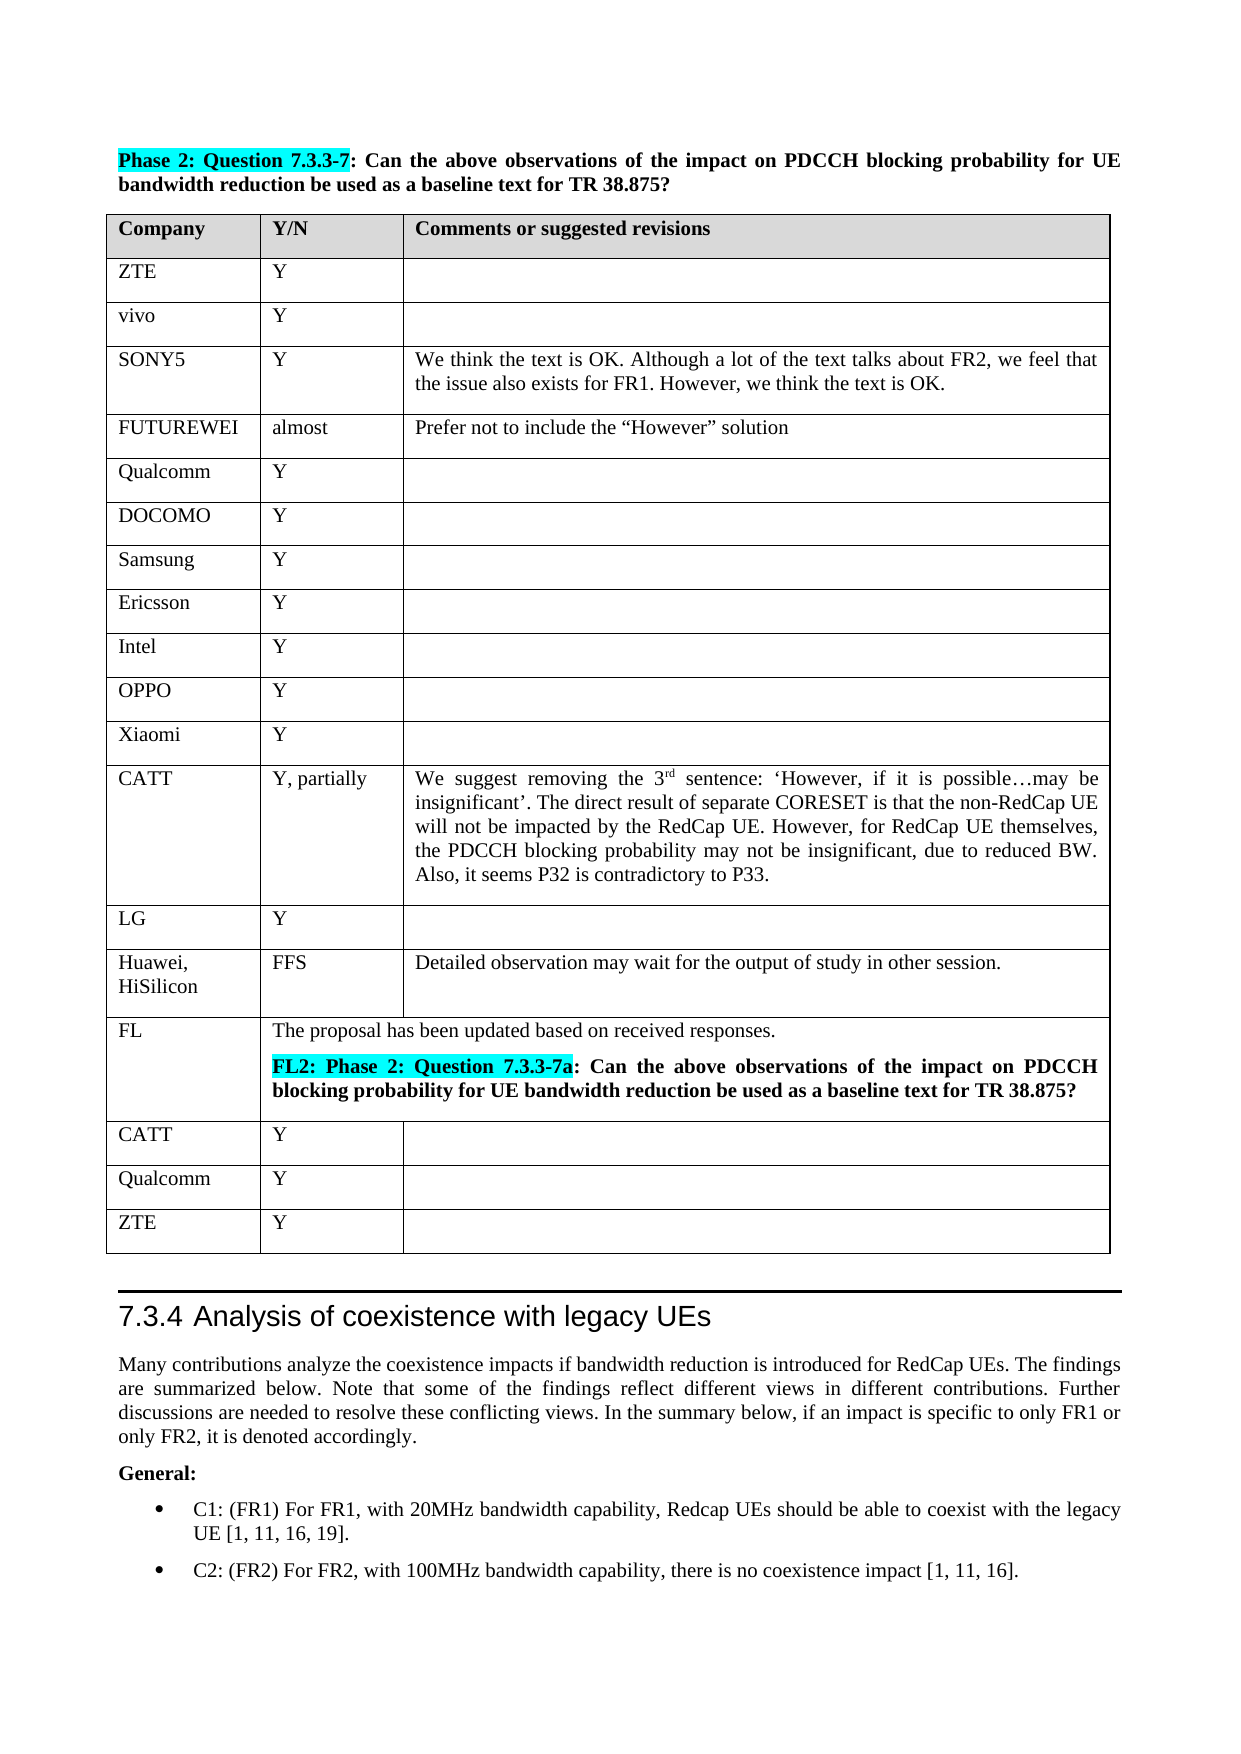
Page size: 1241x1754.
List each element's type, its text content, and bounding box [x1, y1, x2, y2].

list C1: (FR1) For FR1, with 20MHz bandwidth capability, Redcap UEs should be able to coexist with the legacy UE [1, 11, 16, 19]. [156, 1497, 1122, 1545]
table_cell FFS [261, 950, 403, 1017]
table_cell Y [261, 459, 403, 502]
table_cell Qualcomm [107, 1166, 260, 1209]
table_cell Samsung [107, 546, 260, 589]
table_cell Y [261, 634, 403, 677]
text Many contributions analyze the coexistence impacts if bandwidth reduction is introduced for RedCap UEs. The findings are summarized below. Note that some of the findings reflect different views in different contributions. Further discussions are needed to resolve these conflicting views. In the summary below, if an impact is specific to only FR1 or only FR2, it is denoted accordingly. [118, 1352, 1122, 1448]
table_cell Y [261, 503, 403, 545]
table_cell [404, 590, 1109, 633]
table_cell OPPO [107, 678, 260, 721]
subtitle Analysis of coexistence with legacy UEs [118, 1293, 1122, 1333]
table_cell [404, 459, 1109, 502]
table_cell LG [107, 906, 260, 949]
table_header Company [107, 215, 260, 258]
table_cell Y [261, 1122, 403, 1165]
table_cell [404, 906, 1109, 949]
table_cell Y [261, 722, 403, 765]
table_cell [404, 1122, 1109, 1165]
table_cell almost [261, 415, 403, 458]
table_cell DOCOMO [107, 503, 260, 545]
table_cell Xiaomi [107, 722, 260, 765]
table_cell CATT [107, 766, 260, 905]
table_cell SONY5 [107, 347, 260, 414]
table_cell We think the text is OK. Although a lot of the text talks about FR2, we feel that the issue also exists for FR1. However, we think the text is OK. [404, 347, 1109, 414]
table_cell [404, 1210, 1109, 1253]
table_cell ZTE [107, 1210, 260, 1253]
table_cell Y [261, 678, 403, 721]
table_cell Huawei, HiSilicon [107, 950, 260, 1017]
table_cell Intel [107, 634, 260, 677]
table_cell Y [261, 1210, 403, 1253]
table_cell FL [107, 1018, 260, 1121]
table_cell [404, 546, 1109, 589]
table_cell Y [261, 303, 403, 346]
table_cell [404, 722, 1109, 765]
table_cell ZTE [107, 259, 260, 302]
list C2: (FR2) For FR2, with 100MHz bandwidth capability, there is no coexistence impact [1, 11, 16]. [156, 1558, 1122, 1582]
table_cell Prefer not to include the “However” solution [404, 415, 1109, 458]
table_cell [404, 503, 1109, 545]
table_cell Y, partially [261, 766, 403, 905]
table_cell FUTUREWEI [107, 415, 260, 458]
table_cell [404, 634, 1109, 677]
table_cell Qualcomm [107, 459, 260, 502]
text General: [118, 1461, 1122, 1484]
table_cell vivo [107, 303, 260, 346]
table_cell The proposal has been updated based on received responses. FL2: Phase 2: Question 7.3.3-7a: Can the above observations of the impact on PDCCH blocking probability for UE bandwidth reduction be used as a baseline text for TR 38.875? [261, 1018, 1109, 1121]
table_cell Detailed observation may wait for the output of study in other session. [404, 950, 1109, 1017]
table_cell Y [261, 259, 403, 302]
table_cell Y [261, 590, 403, 633]
table_cell [404, 259, 1109, 302]
table_header Comments or suggested revisions [404, 215, 1109, 258]
table_cell We suggest removing the 3rd sentence: ‘However, if it is possible…may be insignificant’. The direct result of separate CORESET is that the non-RedCap UE will not be impacted by the RedCap UE. However, for RedCap UE themselves, the PDCCH blocking probability may not be insignificant, due to reduced BW. Also, it seems P32 is contradictory to P33. [404, 766, 1109, 905]
table_cell Y [261, 546, 403, 589]
table_cell [404, 1166, 1109, 1209]
table_header Y/N [261, 215, 403, 258]
text Phase 2: Question 7.3.3-7: Can the above observations of the impact on PDCCH blocking probability for UE bandwidth reduction be used as a baseline text for TR 38.875? [118, 147, 1122, 196]
table_cell [404, 303, 1109, 346]
table_cell Y [261, 1166, 403, 1209]
table_cell Y [261, 347, 403, 414]
table_cell CATT [107, 1122, 260, 1165]
table_cell Y [261, 906, 403, 949]
table_cell [404, 678, 1109, 721]
table_cell Ericsson [107, 590, 260, 633]
